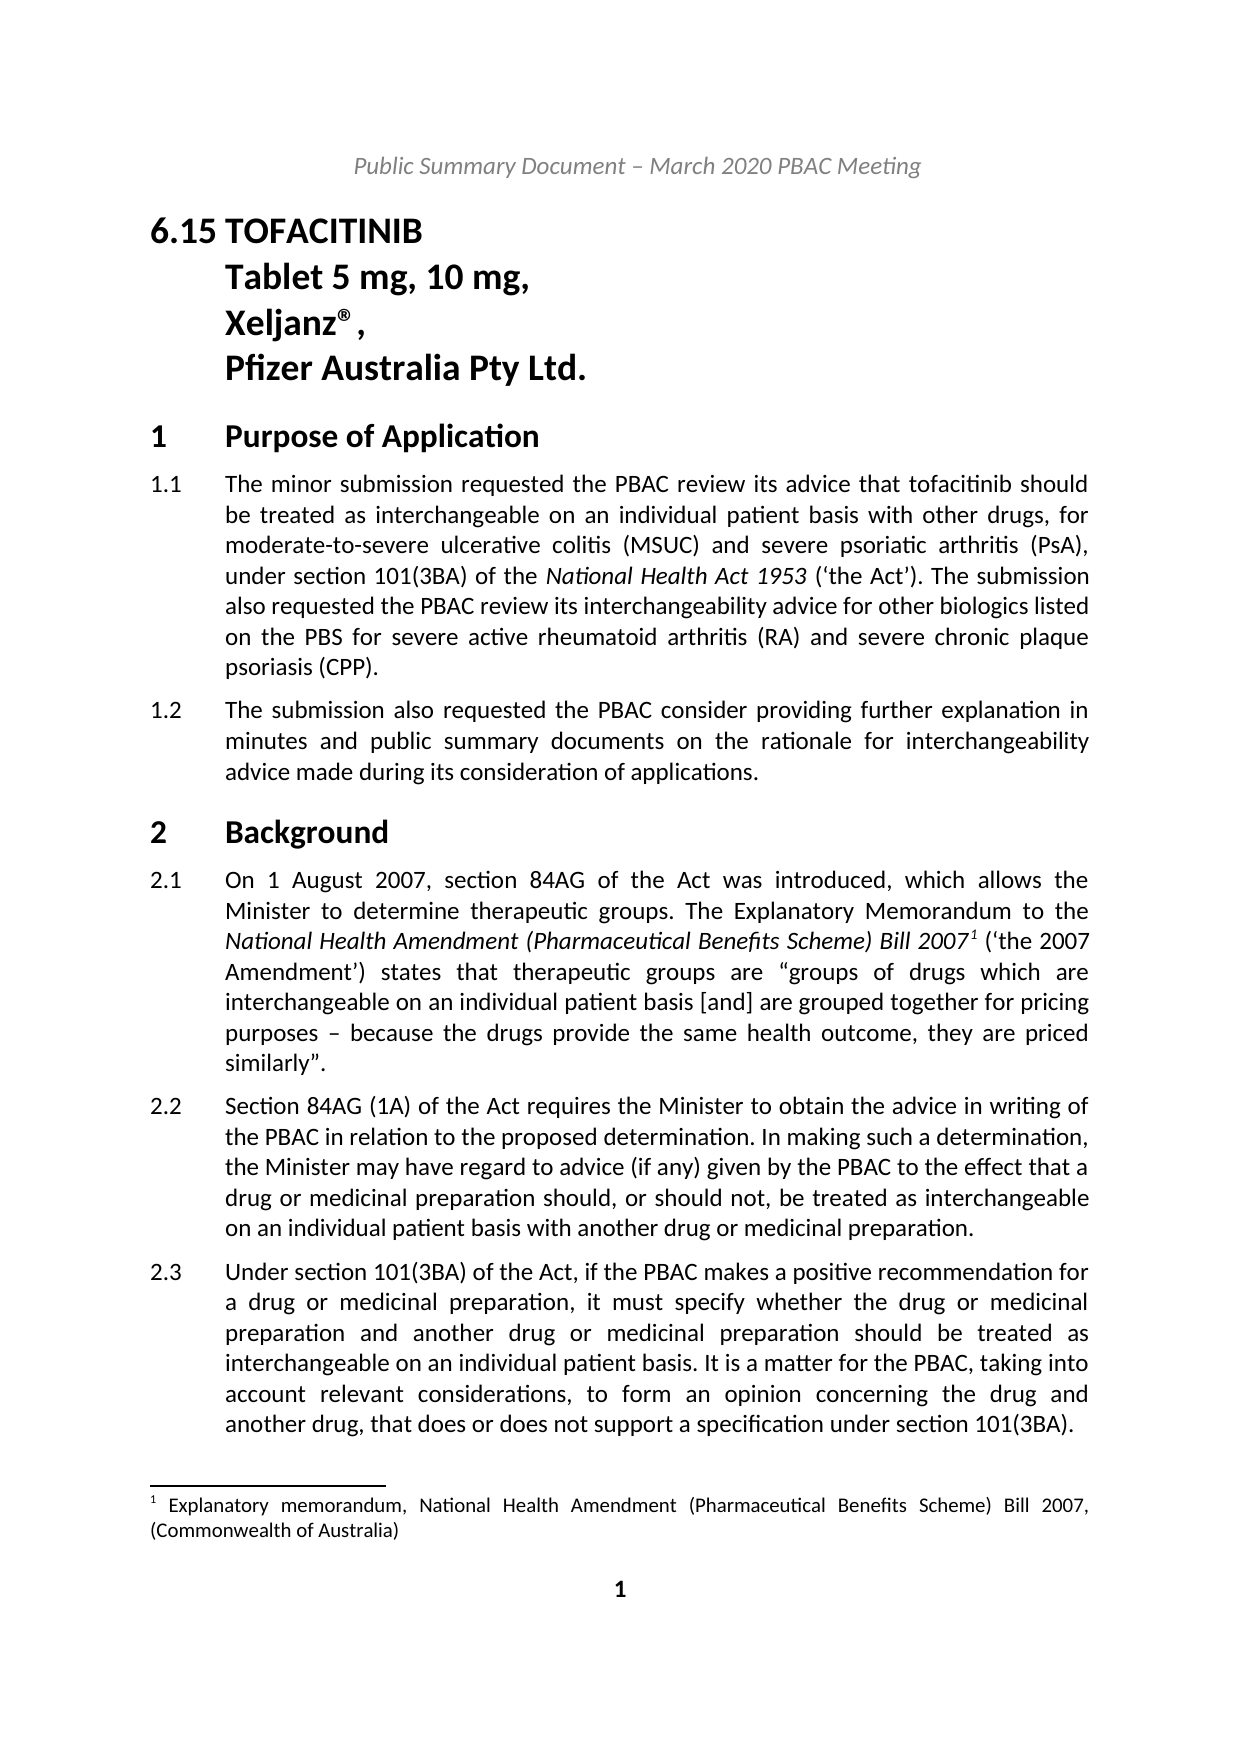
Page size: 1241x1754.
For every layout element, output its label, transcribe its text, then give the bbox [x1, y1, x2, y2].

list The minor submission requested the PBAC review its advice that tofacitinib should be treated as interchangeable on an individual patient basis with other drugs, for moderate-to-severe ulcerative colitis (MSUC) and severe psoriatic arthritis (PsA), under section 101(3BA) of the National Health Act 1953 (‘the Act’). The submission also requested the PBAC review its interchangeability advice for other biologics listed on the PBS for severe active rheumatoid arthritis (RA) and severe chronic plaque psoriasis (CPP). [150, 468, 1090, 682]
list Purpose of Application [150, 415, 1090, 456]
list On 1 August 2007, section 84AG of the Act was introduced, which allows the Minister to determine therapeutic groups. The Explanatory Memorandum to the National Health Amendment (Pharmaceutical Benefits Scheme) Bill 2007 (‘the 2007 Amendment’) states that therapeutic groups are “groups of drugs which are interchangeable on an individual patient basis [and] are grouped together for pricing purposes – because the drugs provide the same health outcome, they are priced similarly”. [150, 864, 1090, 1078]
list Under section 101(3BA) of the Act, if the PBAC makes a positive recommendation for a drug or medicinal preparation, it must specify whether the drug or medicinal preparation and another drug or medicinal preparation should be treated as interchangeable on an individual patient basis. It is a matter for the PBAC, taking into account relevant considerations, to form an opinion concerning the drug and another drug, that does or does not support a specification under section 101(3BA). [150, 1256, 1090, 1439]
text 6.15 TOFACITINIB Tablet 5 mg, 10 mg, Xeljanz®, Pfizer Australia Pty Ltd. [150, 207, 1090, 390]
subtitle Background [150, 811, 1090, 852]
list The submission also requested the PBAC consider providing further explanation in minutes and public summary documents on the rationale for interchangeability advice made during its consideration of applications. [150, 694, 1090, 786]
list Section 84AG (1A) of the Act requires the Minister to obtain the advice in writing of the PBAC in relation to the proposed determination. In making such a determination, the Minister may have regard to advice (if any) given by the PBAC to the effect that a drug or medicinal preparation should, or should not, be treated as interchangeable on an individual patient basis with another drug or medicinal preparation. [150, 1091, 1090, 1243]
